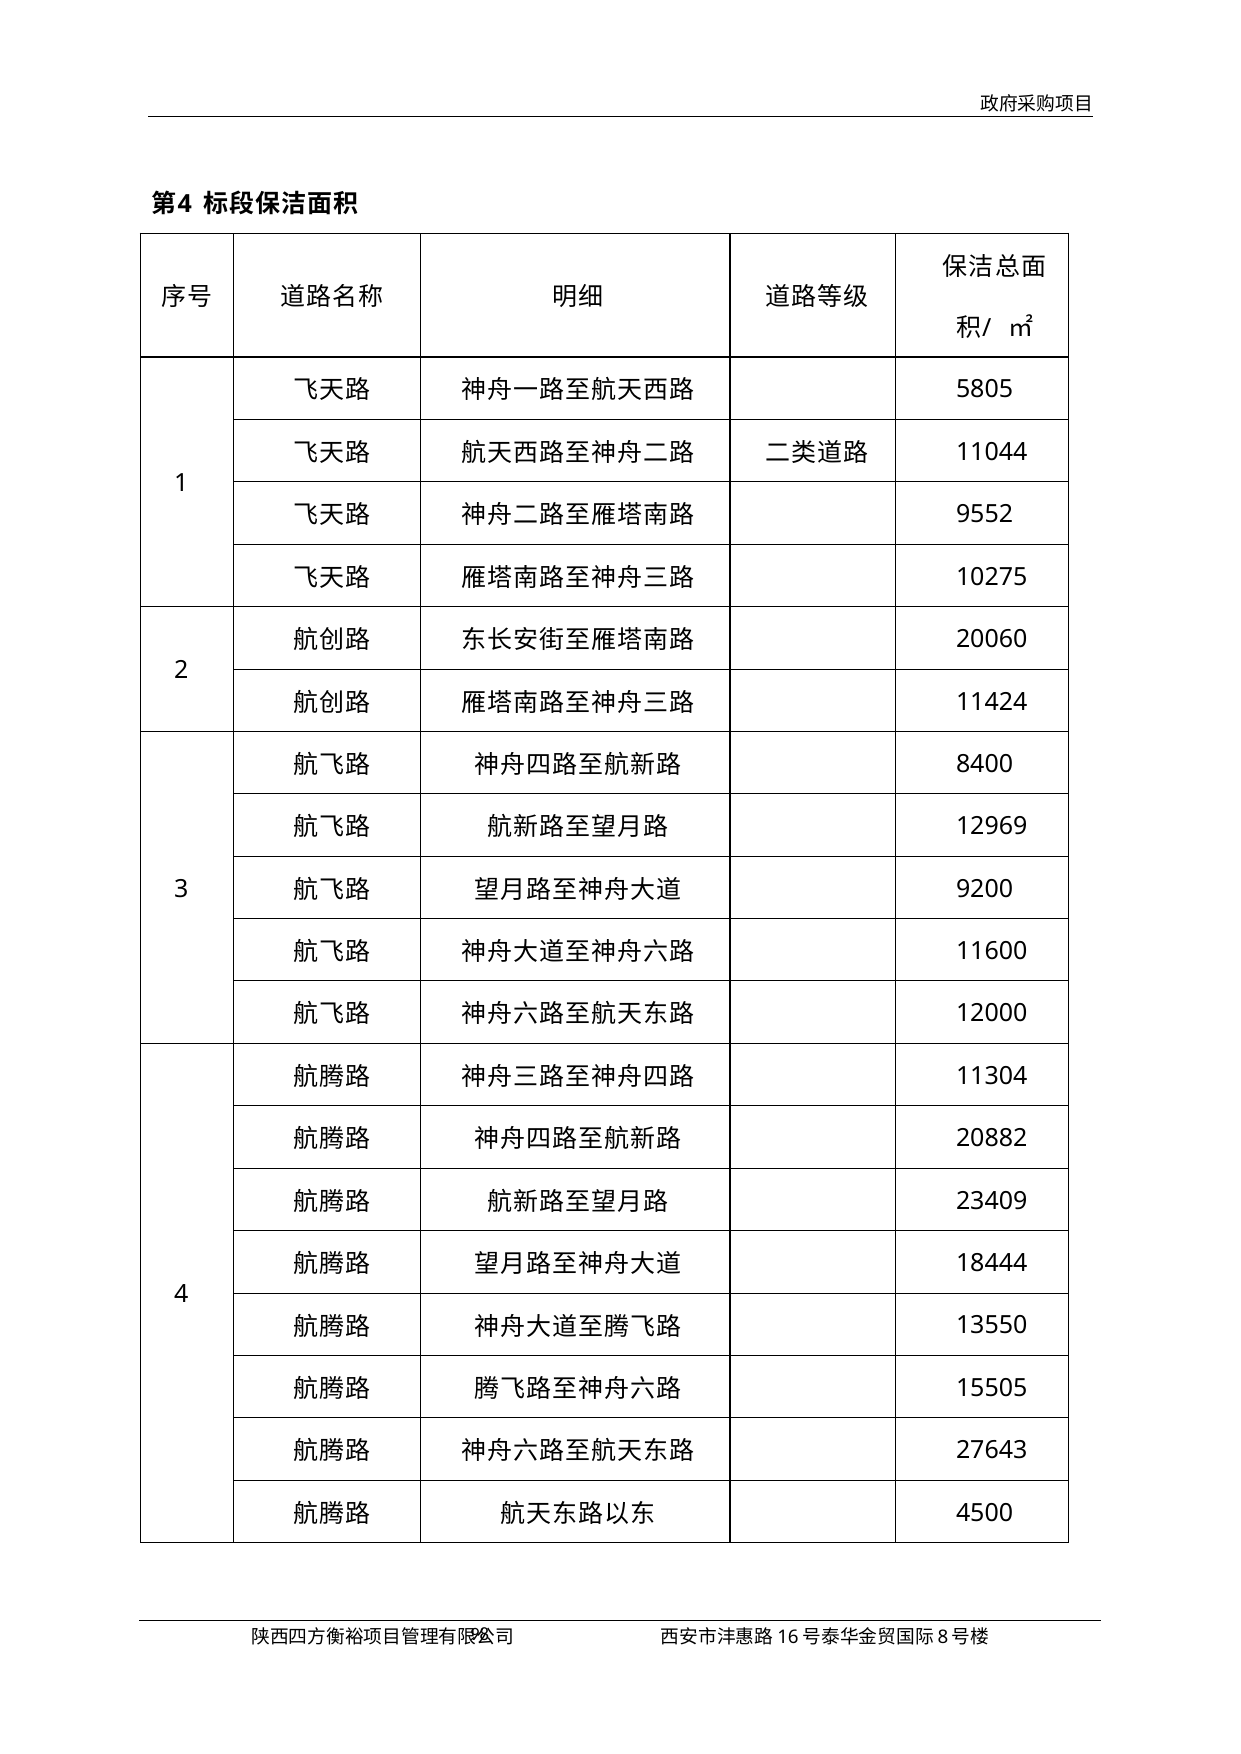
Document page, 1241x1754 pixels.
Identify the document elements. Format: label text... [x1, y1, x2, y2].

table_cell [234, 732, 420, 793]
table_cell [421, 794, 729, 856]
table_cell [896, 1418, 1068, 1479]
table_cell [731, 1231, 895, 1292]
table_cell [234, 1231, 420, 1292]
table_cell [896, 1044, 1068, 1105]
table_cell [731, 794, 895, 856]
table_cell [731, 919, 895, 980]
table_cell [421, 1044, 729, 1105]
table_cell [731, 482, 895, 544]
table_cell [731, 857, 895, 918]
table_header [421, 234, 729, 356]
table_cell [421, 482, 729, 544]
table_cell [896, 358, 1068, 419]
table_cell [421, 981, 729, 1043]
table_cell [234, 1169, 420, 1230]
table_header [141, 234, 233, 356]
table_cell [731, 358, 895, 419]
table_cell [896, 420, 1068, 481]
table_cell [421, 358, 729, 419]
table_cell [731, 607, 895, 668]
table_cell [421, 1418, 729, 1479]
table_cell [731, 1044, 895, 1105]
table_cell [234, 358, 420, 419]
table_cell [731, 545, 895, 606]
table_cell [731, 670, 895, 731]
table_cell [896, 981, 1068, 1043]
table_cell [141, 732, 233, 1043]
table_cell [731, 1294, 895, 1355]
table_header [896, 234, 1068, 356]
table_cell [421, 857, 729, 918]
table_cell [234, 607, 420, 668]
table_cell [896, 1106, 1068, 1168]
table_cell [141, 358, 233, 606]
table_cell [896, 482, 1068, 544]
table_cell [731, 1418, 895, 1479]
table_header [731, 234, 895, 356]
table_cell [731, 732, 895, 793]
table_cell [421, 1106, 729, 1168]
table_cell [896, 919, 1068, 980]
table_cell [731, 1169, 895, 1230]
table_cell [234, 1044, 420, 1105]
text 第4标段保洁面积 [151, 171, 1089, 233]
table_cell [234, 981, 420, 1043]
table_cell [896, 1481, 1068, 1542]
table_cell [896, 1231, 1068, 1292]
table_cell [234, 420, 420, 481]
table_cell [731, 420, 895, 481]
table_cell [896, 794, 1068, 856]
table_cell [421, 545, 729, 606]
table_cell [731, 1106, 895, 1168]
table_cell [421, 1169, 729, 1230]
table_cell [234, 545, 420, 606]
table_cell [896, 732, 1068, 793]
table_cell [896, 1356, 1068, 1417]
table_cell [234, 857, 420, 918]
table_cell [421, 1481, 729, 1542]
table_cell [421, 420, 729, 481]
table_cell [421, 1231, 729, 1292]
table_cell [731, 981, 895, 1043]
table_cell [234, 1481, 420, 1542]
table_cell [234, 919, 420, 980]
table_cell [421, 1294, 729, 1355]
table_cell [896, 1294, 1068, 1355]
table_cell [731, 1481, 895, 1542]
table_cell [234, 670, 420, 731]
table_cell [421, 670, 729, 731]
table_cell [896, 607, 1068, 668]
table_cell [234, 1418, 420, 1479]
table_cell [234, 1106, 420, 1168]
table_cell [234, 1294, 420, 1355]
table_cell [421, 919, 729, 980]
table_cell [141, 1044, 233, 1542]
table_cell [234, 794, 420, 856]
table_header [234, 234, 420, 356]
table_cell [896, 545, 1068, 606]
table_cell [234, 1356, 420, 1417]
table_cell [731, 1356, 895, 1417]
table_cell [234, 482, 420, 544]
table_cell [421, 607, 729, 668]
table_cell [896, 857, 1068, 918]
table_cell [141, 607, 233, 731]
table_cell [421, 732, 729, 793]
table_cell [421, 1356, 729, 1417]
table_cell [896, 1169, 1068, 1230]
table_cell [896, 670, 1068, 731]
